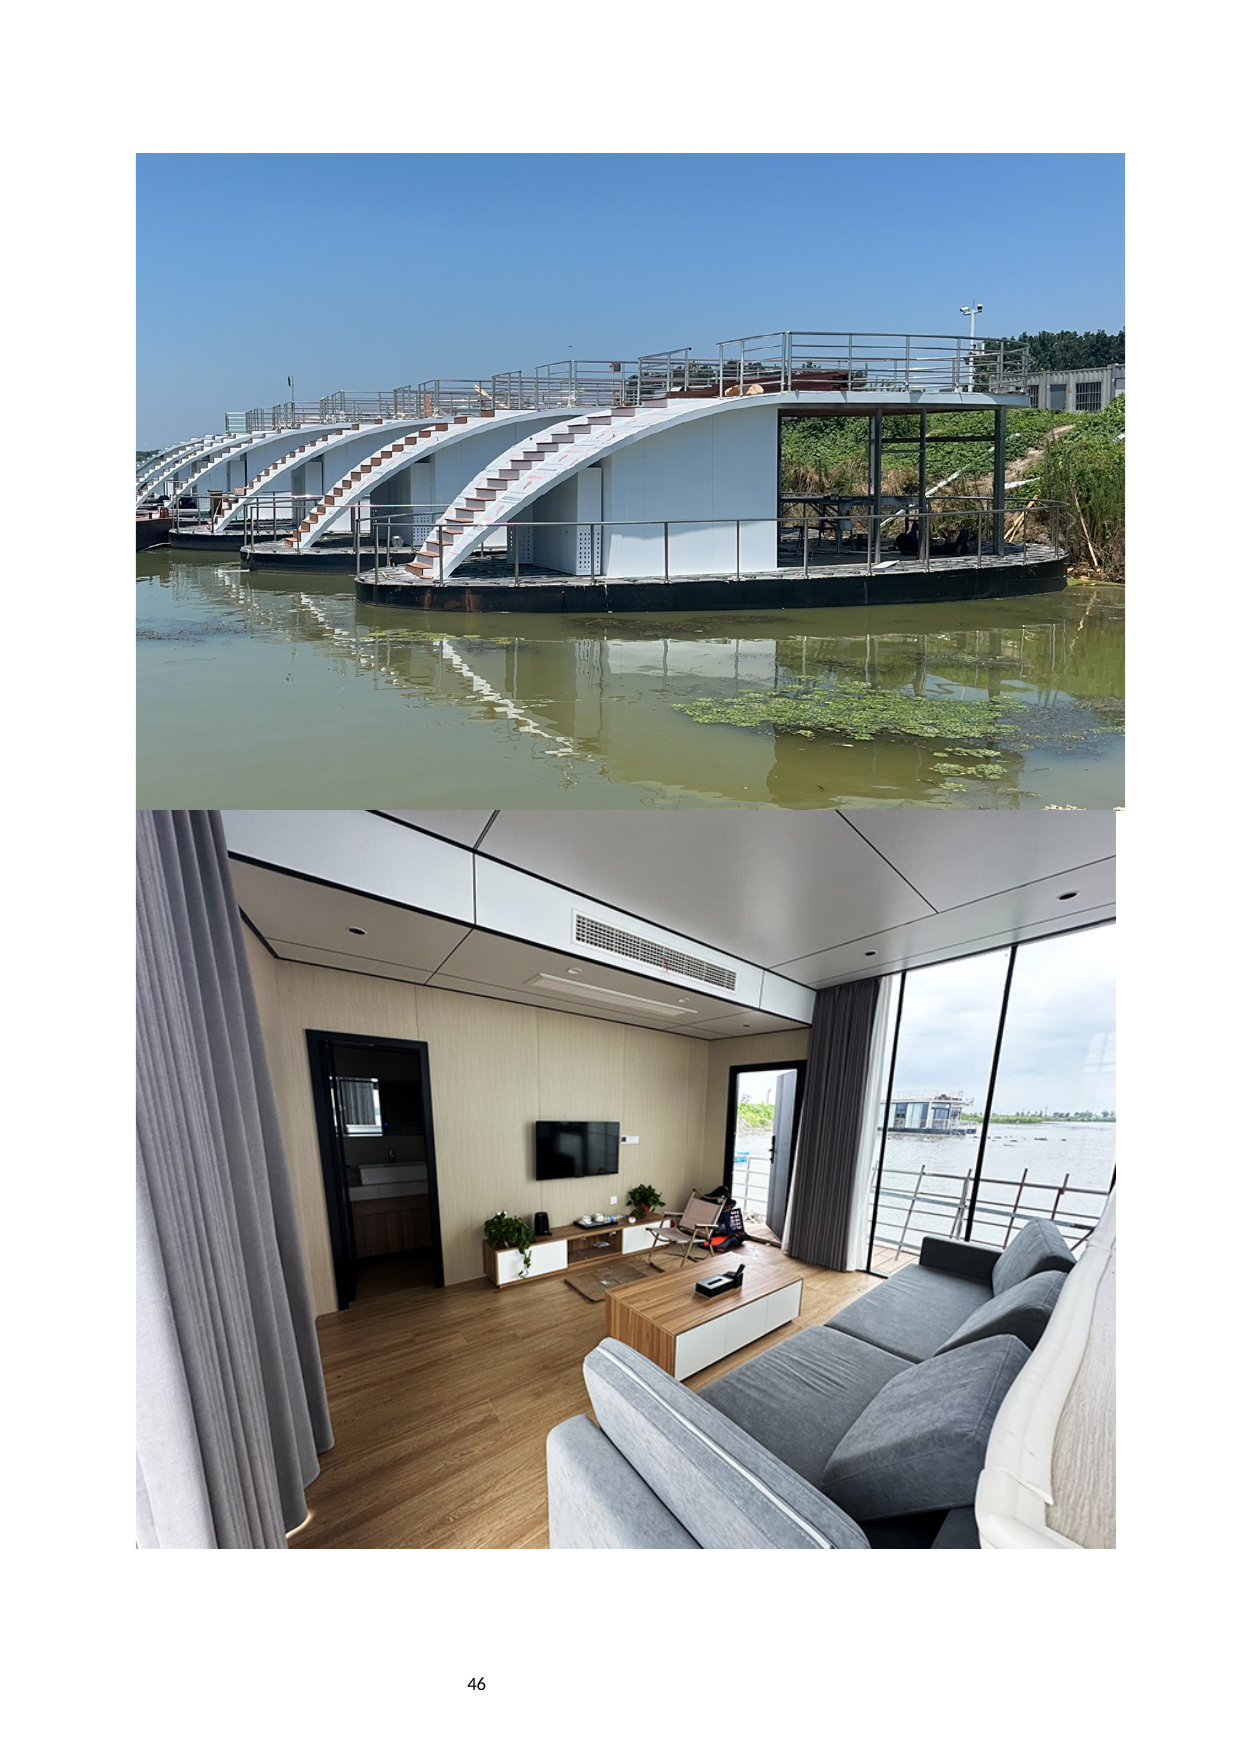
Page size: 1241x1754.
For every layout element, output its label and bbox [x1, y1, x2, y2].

picture [135, 153, 1126, 1549]
